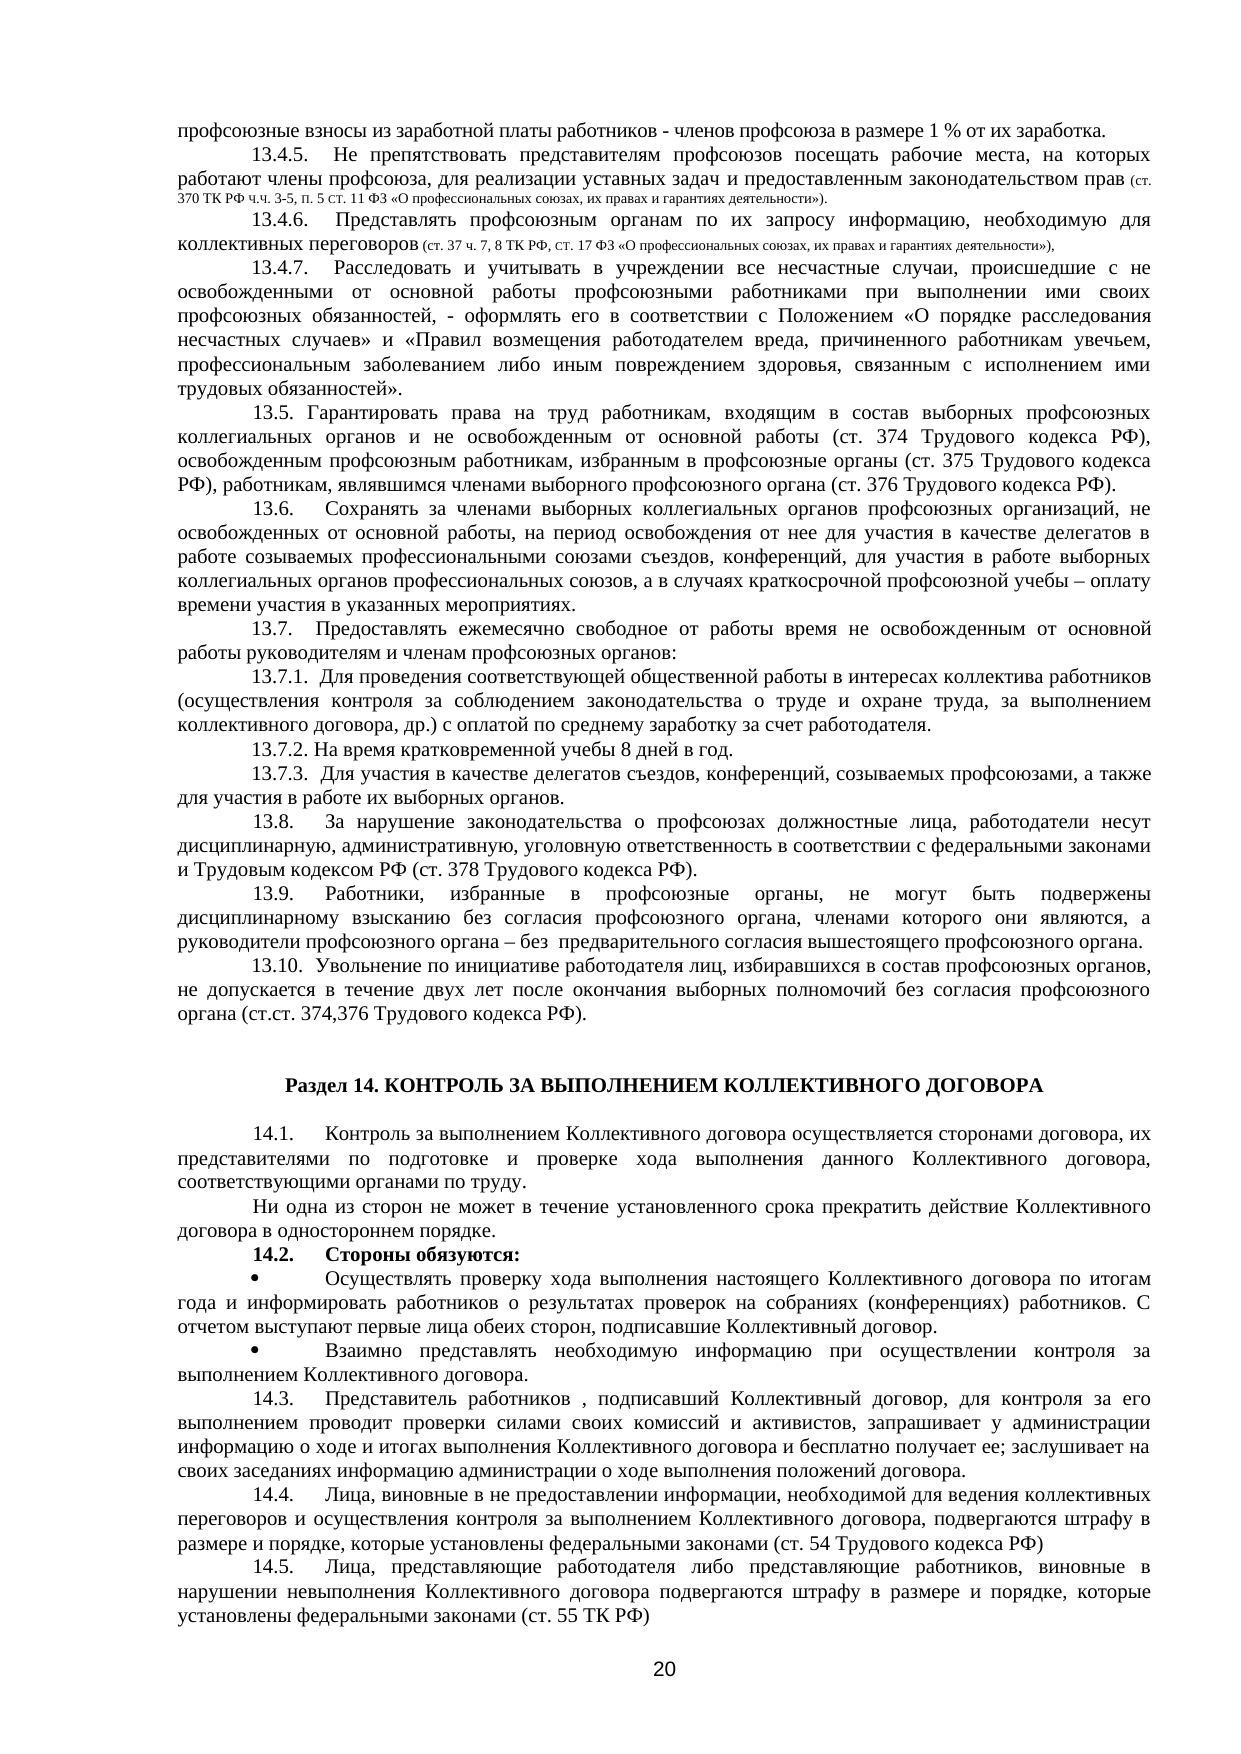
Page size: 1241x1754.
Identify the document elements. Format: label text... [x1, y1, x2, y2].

text 13.5. Гарантировать права на труд работникам, входящим в состав выборных профсоюзных коллегиальных органов и не освобожденным от основной работы (ст. 374 Трудового кодекса РФ), освобожденным профсоюзным работникам, избранным в профсоюзные органы (ст. 375 Трудового кодекса РФ), работникам, являвшимся членами выборного профсоюзного органа (ст. 376 Трудового кодекса РФ). [177, 399, 1152, 496]
text 13.6. Сохранять за членами выборных коллегиальных органов профсоюзных организаций, не освобожденных от основной работы, на период освобождения от нее для участия в качестве делегатов в работе созываемых профессиональными союзами съездов, конференций, для участия в работе выборных коллегиальных органов профессиональных союзов, а в случаях краткосрочной профсоюзной учебы – оплату времени участия в указанных мероприятиях. [177, 496, 1152, 616]
text 13.8. За нарушение законодательства о профсоюзах должностные лица, работодатели несут дисциплинарную, административную, уголовную ответственность в соответствии с федеральными законами и Трудовым кодексом РФ (ст. 378 Трудового кодекса РФ). [177, 809, 1152, 881]
text 14.5. Лица, представляющие работодателя либо представляющие работников, виновные в нарушении невыполнения Коллективного договора подвергаются штрафу в размере и порядке, которые установлены федеральными законами (ст. 55 ТК РФ) [177, 1554, 1152, 1627]
text 13.10. Увольнение по инициативе работодателя лиц, избиравшихся в состав профсоюзных органов, не допускается в течение двух лет после окончания выборных полномочий без согласия профсоюзного органа (ст.ст. 374,376 Трудового кодекса РФ). [177, 953, 1152, 1025]
text 14.2. Стороны обязуются: [177, 1242, 1152, 1266]
text 14.3. Представитель работников , подписавший Коллективный договор, для контроля за его выполнением проводит проверки силами своих комиссий и активистов, запрашивает у администрации информацию о ходе и итогах выполнения Коллективного договора и бесплатно получает ее; заслушивает на своих заседаниях информацию администрации о ходе выполнения положений договора. [177, 1386, 1152, 1482]
text 13.7.1. Для проведения соответствующей общественной работы в интересах коллектива работников (осуществления контроля за соблюдением законодательства о труде и охране труда, за выполнением коллективного договора, др.) с оплатой по среднему заработку за счет работодателя. [177, 664, 1152, 736]
text 13.7.2. На время кратковременной учебы 8 дней в год. [177, 736, 1152, 761]
text  Осуществлять проверку хода выполнения настоящего Коллективного договора по итогам года и информировать работников о результатах проверок на собраниях (конференциях) работников. С отчетом выступают первые лица обеих сторон, подписавшие Коллективный договор. [177, 1266, 1152, 1338]
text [177, 118, 1152, 142]
text 14.4. Лица, виновные в не предоставлении информации, необходимой для ведения коллективных переговоров и осуществления контроля за выполнением Коллективного договора, подвергаются штрафу в размере и порядке, которые установлены федеральными законами (ст. 54 Трудового кодекса РФ) [177, 1482, 1152, 1554]
text 13.4.7. Расследовать и учитывать в учреждении все несчастные случаи, происшедшие с не освобожденными от основной работы профсоюзными работниками при выполнении ими своих профсоюзных обязанностей, - оформлять его в соответствии с Положением «О порядке расследования несчастных случаев» и «Правил возмещения работодателем вреда, причиненного работникам увечьем, профессиональным заболеванием либо иным повреждением здоровья, связанным с исполнением ими трудовых обязанностей». [177, 255, 1152, 399]
text 13.7. Предоставлять ежемесячно свободное от работы время не освобожденным от основной работы руководителям и членам профсоюзных органов: [177, 616, 1152, 664]
text 13.9. Работники, избранные в профсоюзные органы, не могут быть подвержены дисциплинарному взысканию без согласия профсоюзного органа, членами которого они являются, а руководители профсоюзного органа – без предварительного согласия вышестоящего профсоюзного органа. [177, 881, 1152, 953]
text Раздел 14. КОНТРОЛЬ ЗА ВЫПОЛНЕНИЕМ КОЛЛЕКТИВНОГО ДОГОВОРА [177, 1073, 1152, 1097]
text Ни одна из сторон не может в течение установленного срока прекратить действие Коллективного договора в одностороннем порядке. [177, 1193, 1152, 1242]
text 13.4.6. Представлять профсоюзным органам по их запросу информацию, необходимую для коллективных переговоров (ст. 37 ч. 7, 8 ТК РФ, ст. 17 ФЗ «О профессиональных союзах, их правах и гарантиях деятельности»), [177, 207, 1152, 255]
text  Взаимно представлять необходимую информацию при осуществлении контроля за выполнением Коллективного договора. [177, 1338, 1152, 1386]
text 13.7.3. Для участия в качестве делегатов съездов, конференций, созываемых профсоюзами, а также для участия в работе их выборных органов. [177, 761, 1152, 809]
text 14.1. Контроль за выполнением Коллективного договора осуществляется сторонами договора, их представителями по подготовке и проверке хода выполнения данного Коллективного договора, соответствующими органами по труду. [177, 1121, 1152, 1193]
text 13.4.5. Не препятствовать представителям профсоюзов посещать рабочие места, на которых работают члены профсоюза, для реализации уставных задач и предоставленным законодательством прав (ст. 370 ТК РФ ч.ч. 3-5, п. 5 ст. 11 ФЗ «О профессиональных союзах, их правах и гарантиях деятельности»). [177, 142, 1152, 207]
